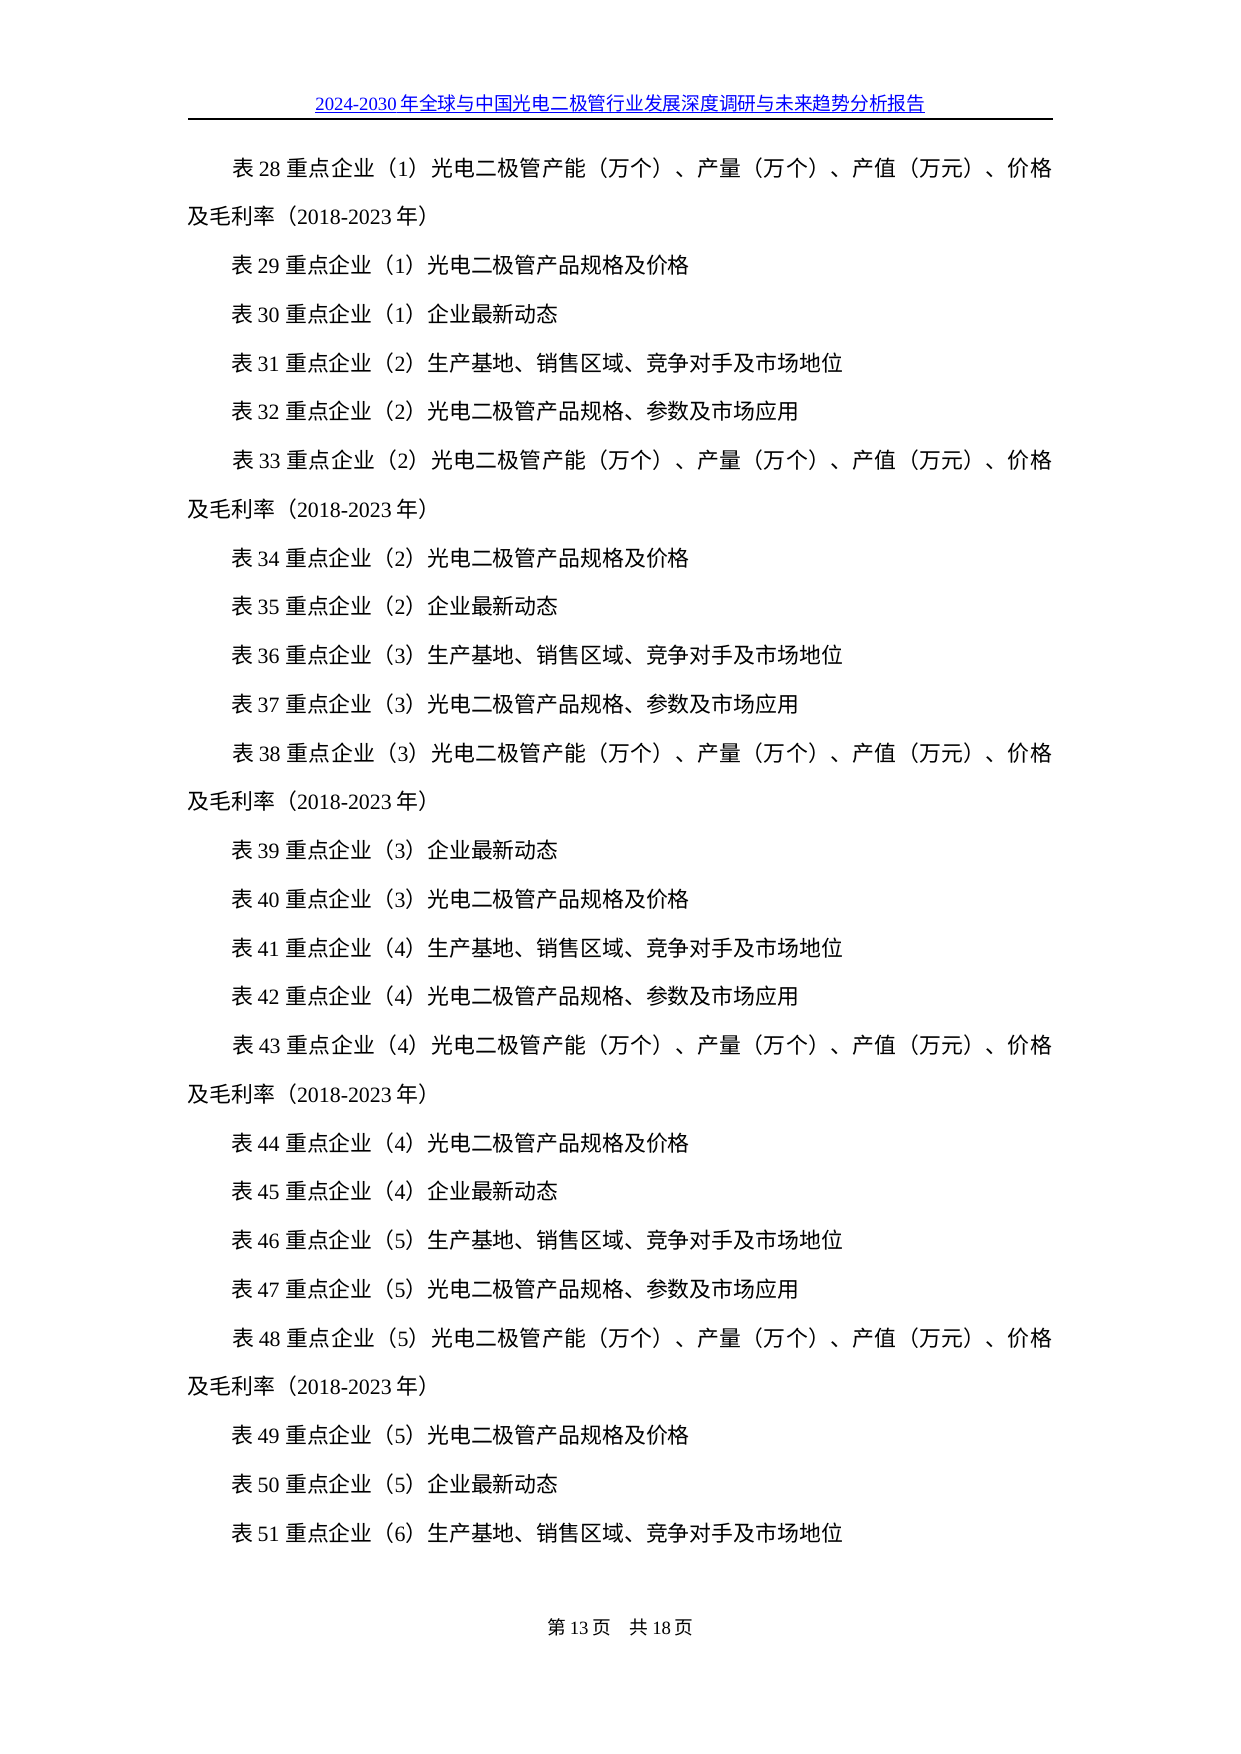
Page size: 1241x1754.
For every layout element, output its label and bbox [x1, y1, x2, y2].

text [187, 150, 1053, 1548]
